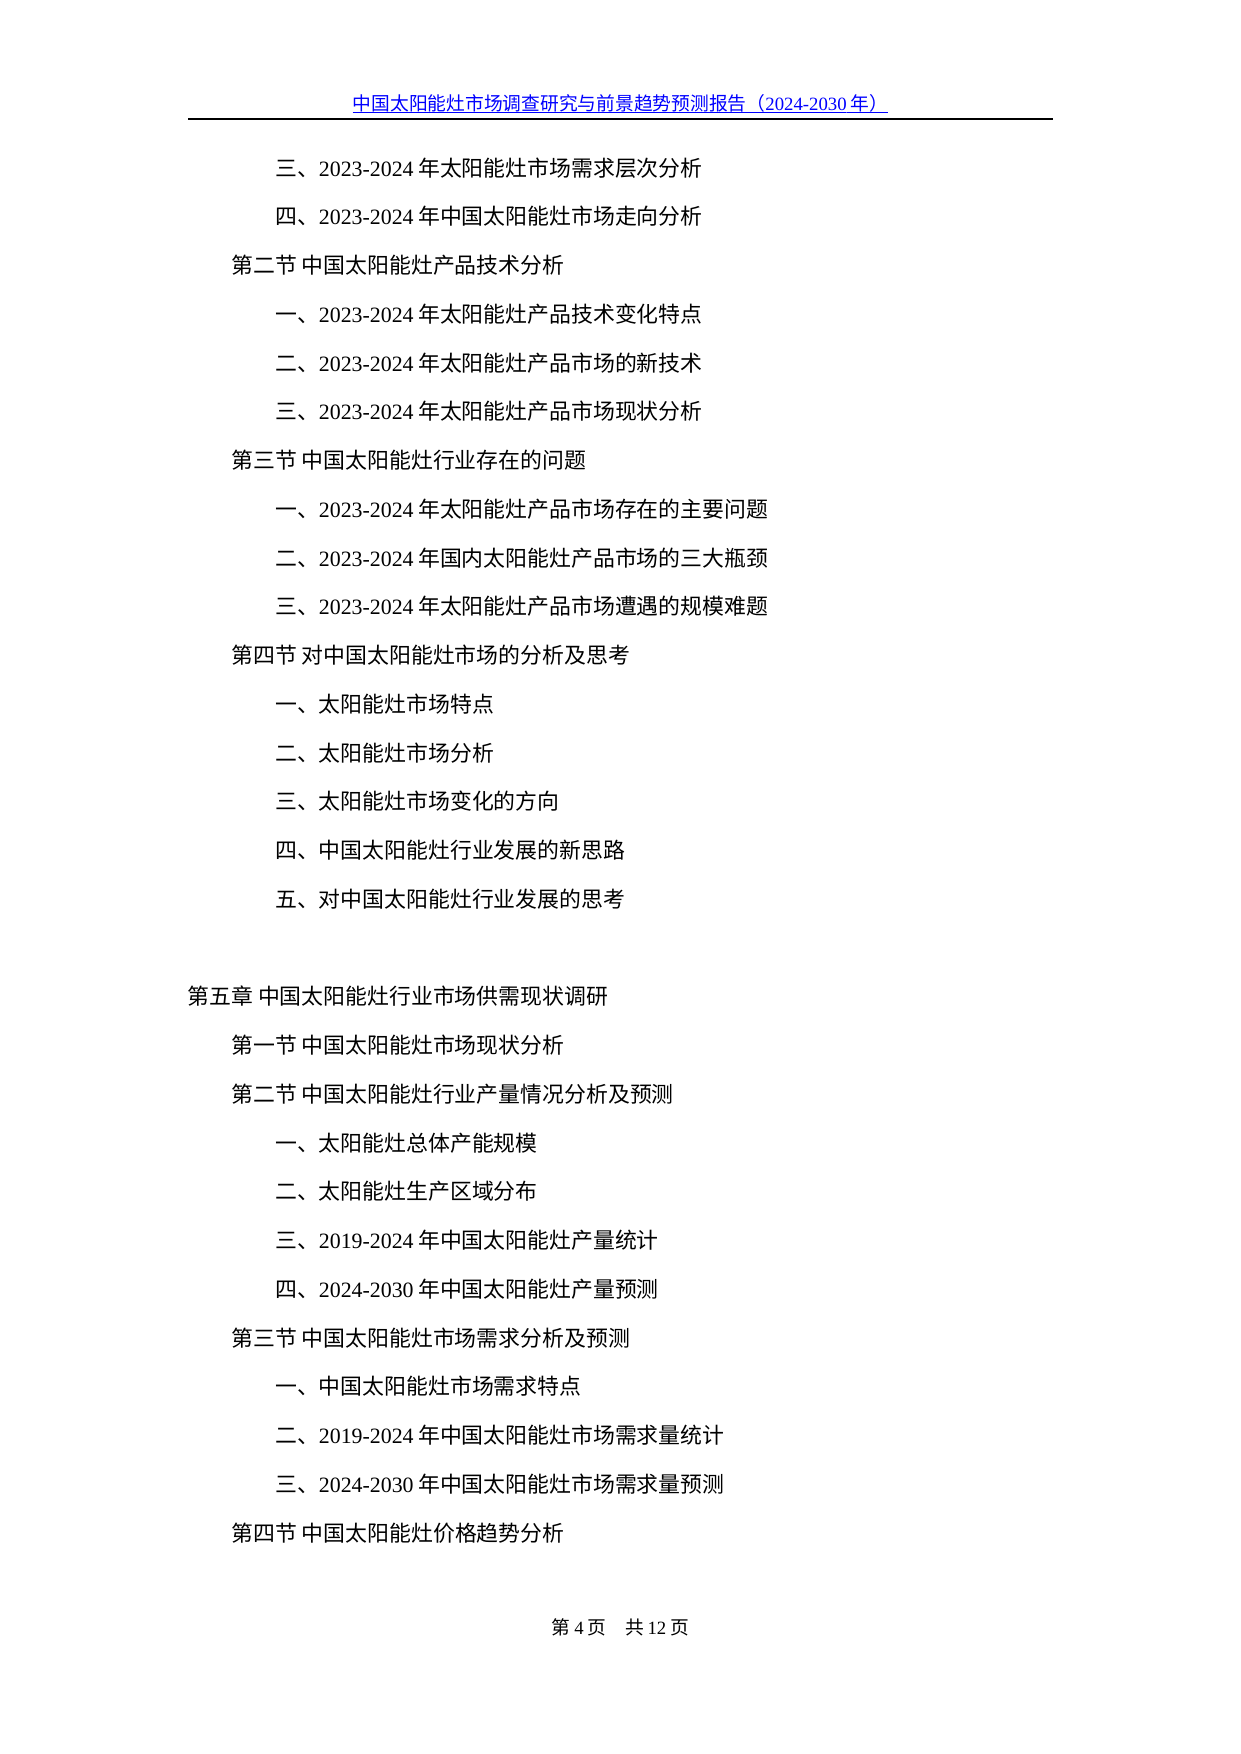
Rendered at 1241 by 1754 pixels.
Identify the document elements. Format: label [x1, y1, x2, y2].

text [187, 150, 1053, 1548]
